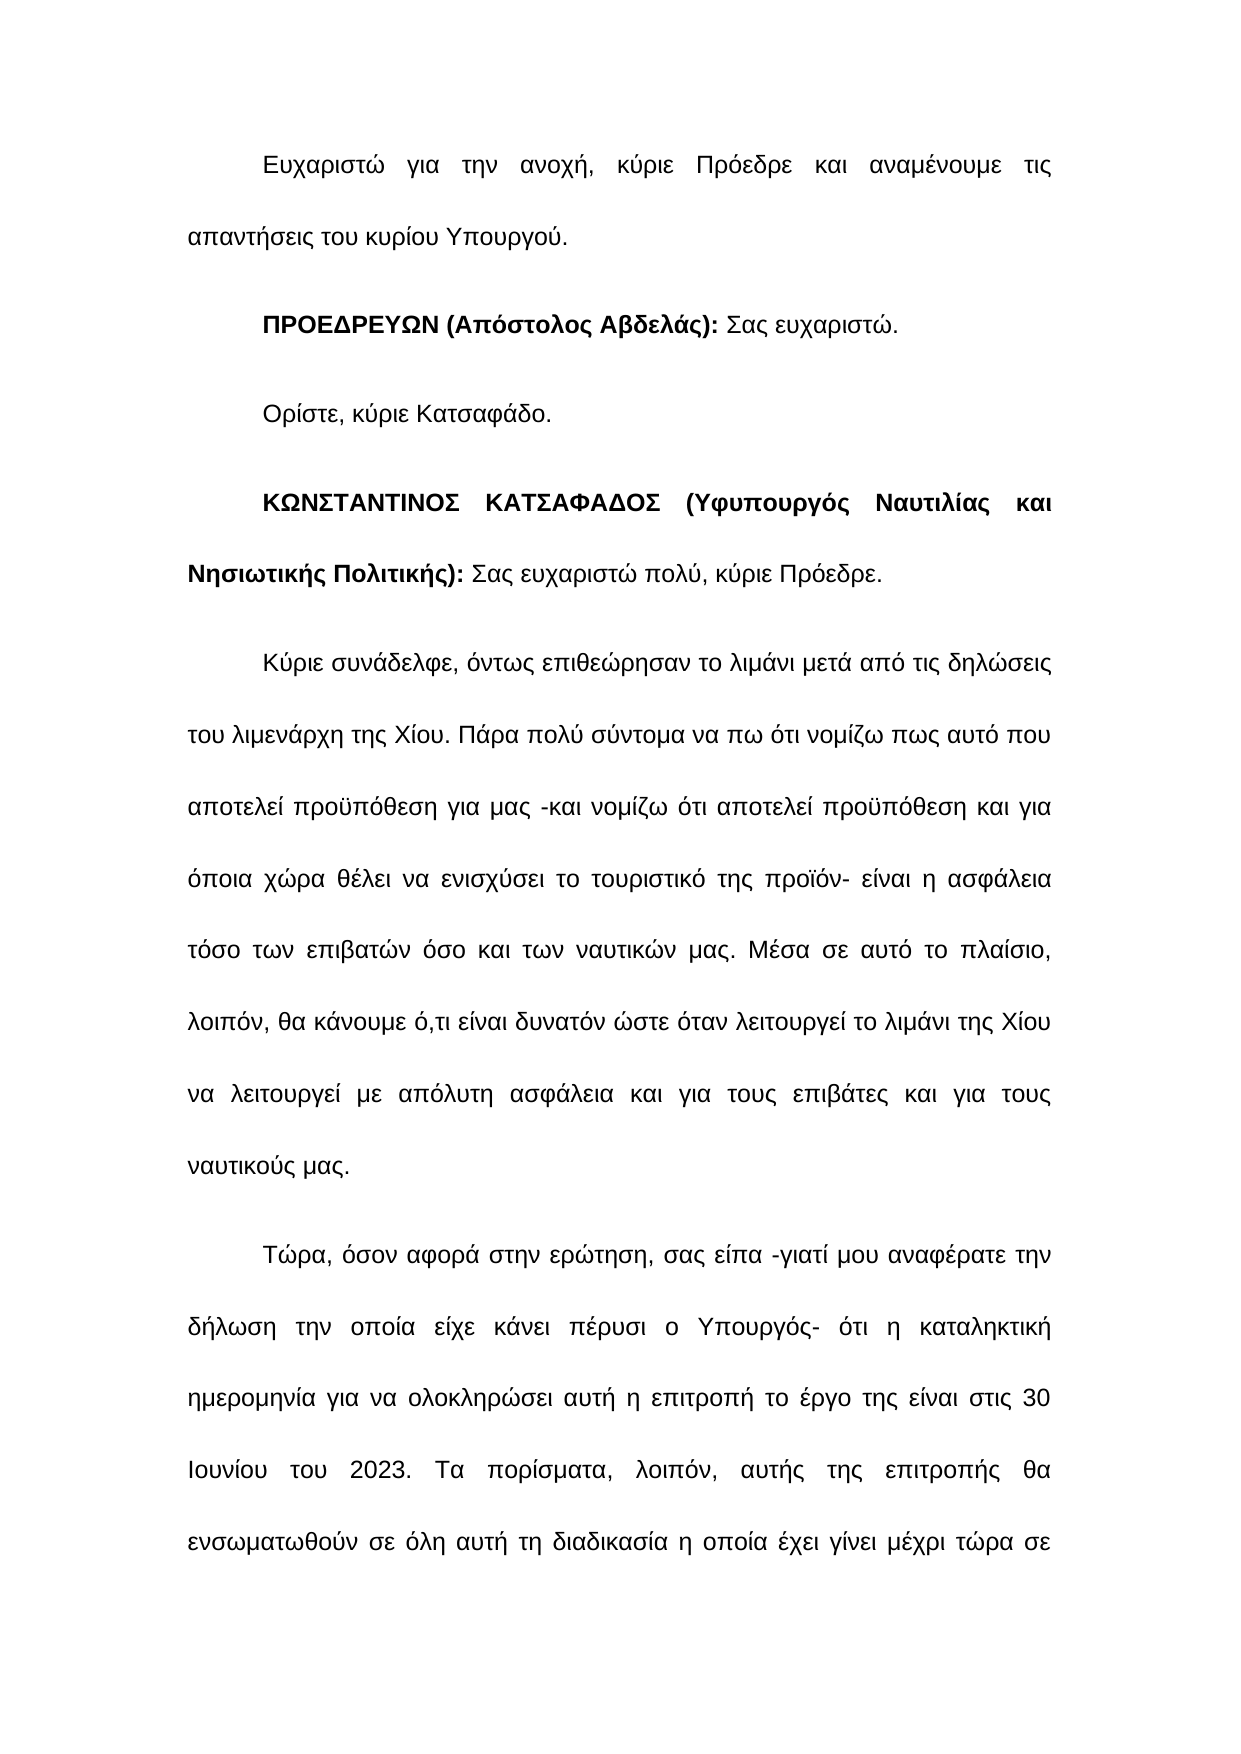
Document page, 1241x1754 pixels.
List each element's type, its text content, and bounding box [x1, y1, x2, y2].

text Ευχαριστώ για την ανοχή, κύριε Πρόεδρε και αναμένουμε τις απαντήσεις του κυρίου Υπουργού. [187, 150, 1053, 251]
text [187, 1239, 1053, 1556]
text Ορίστε, κύριε Κατσαφάδο. [187, 399, 1053, 428]
text ΚΩΝΣΤΑΝΤΙΝΟΣ ΚΑΤΣΑΦΑΔΟΣ (Υφυπουργός Ναυτιλίας και Νησιωτικής Πολιτικής): Σας ευχαριστώ πολύ, κύριε Πρόεδρε. [187, 487, 1053, 588]
text Κύριε συνάδελφε, όντως επιθεώρησαν το λιμάνι μετά από τις δηλώσεις του λιμενάρχη της Χίου. Πάρα πολύ σύντομα να πω ότι νομίζω πως αυτό που αποτελεί προϋπόθεση για μας -και νομίζω ότι αποτελεί προϋπόθεση και για όποια χώρα θέλει να ενισχύσει το τουριστικό της προϊόν- είναι η ασφάλεια τόσο των επιβατών όσο και των ναυτικών μας. Μέσα σε αυτό το πλαίσιο, λοιπόν, θα κάνουμε ό,τι είναι δυνατόν ώστε όταν λειτουργεί το λιμάνι της Χίου να λειτουργεί με απόλυτη ασφάλεια και για τους επιβάτες και για τους ναυτικούς μας. [187, 648, 1053, 1180]
text ΠΡΟΕΔΡΕΥΩΝ (Απόστολος Αβδελάς): Σας ευχαριστώ. [187, 310, 1053, 339]
